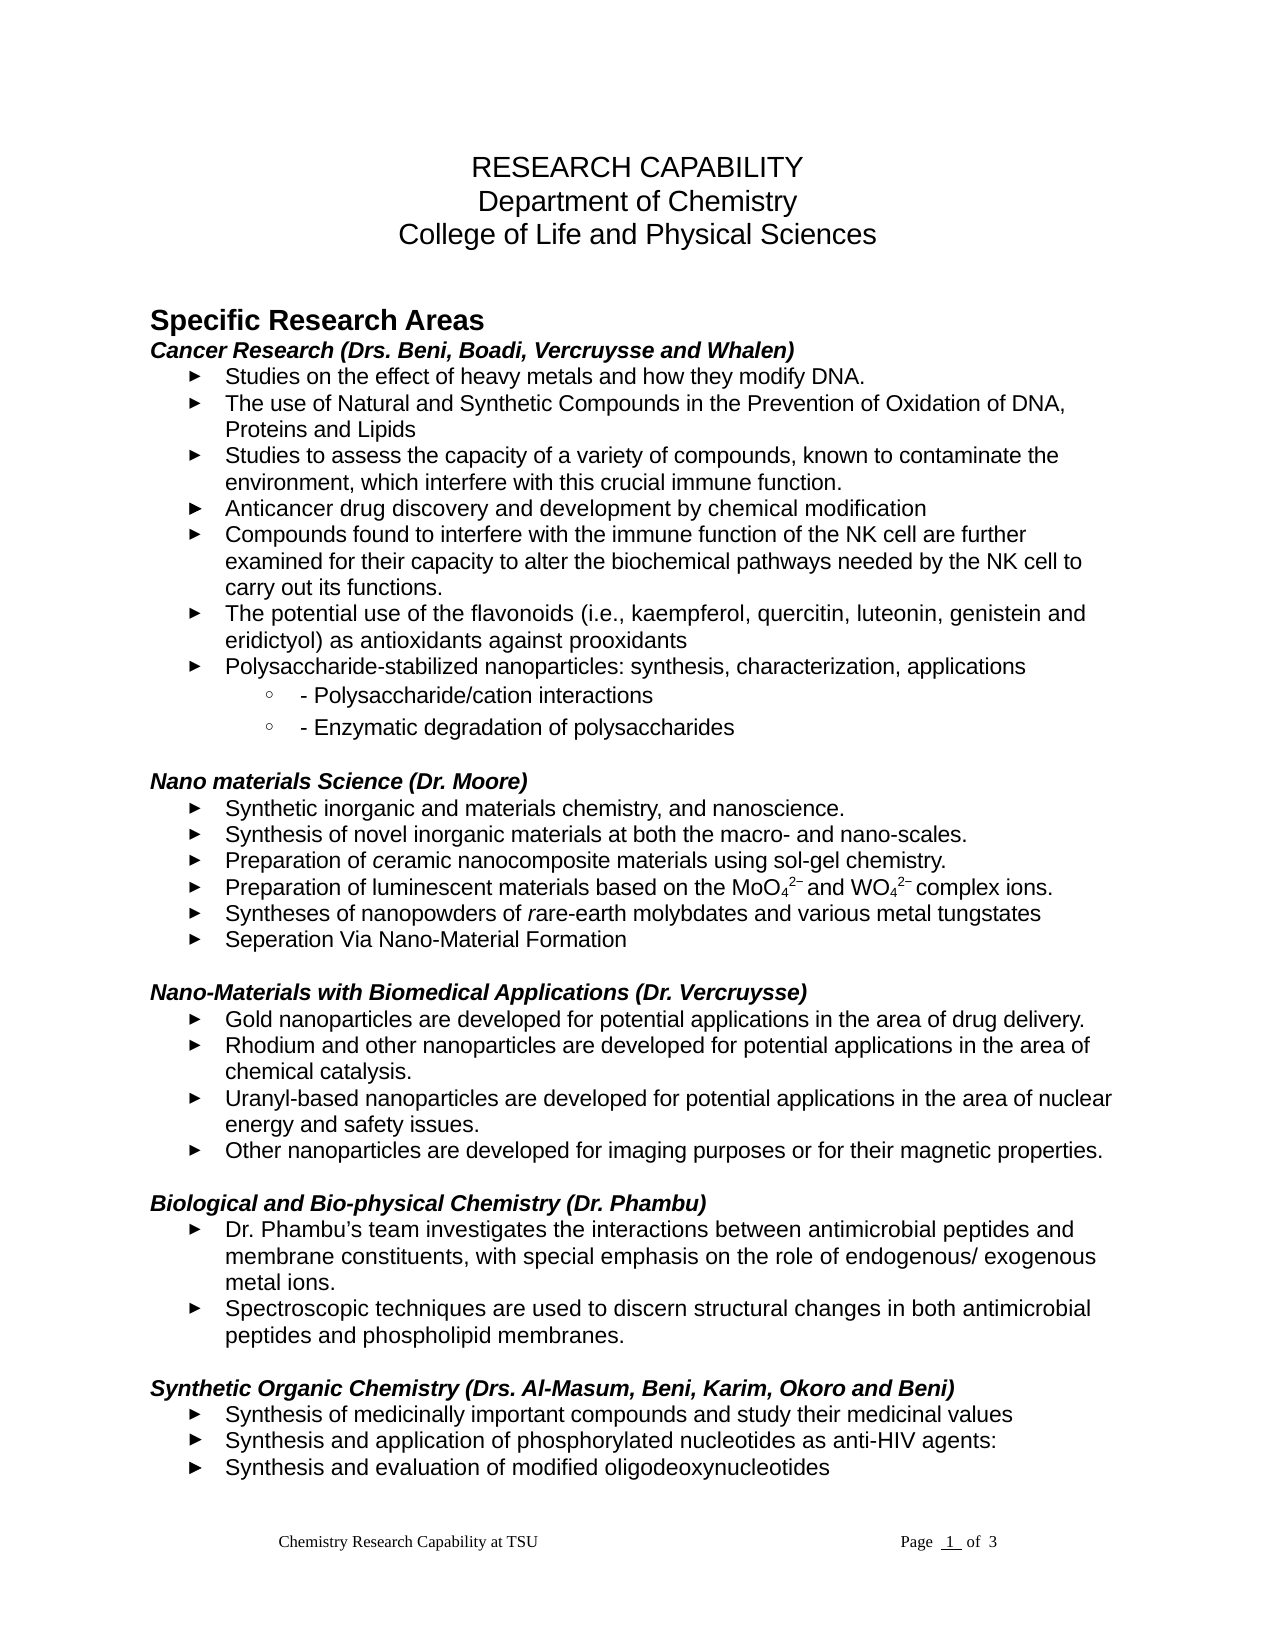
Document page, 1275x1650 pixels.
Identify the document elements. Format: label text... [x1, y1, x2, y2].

list Polysaccharide-stabilized nanoparticles: synthesis, characterization, applications [187, 653, 1125, 679]
list Seperation Via Nano-Material Formation [187, 926, 1125, 953]
text Department of Chemistry [150, 183, 1125, 217]
list Preparation of luminescent materials based on the MoO42− and WO42− complex ions. [187, 874, 1125, 900]
list Other nanoparticles are developed for imaging purposes or for their magnetic properties. [187, 1137, 1125, 1164]
text Nano-Materials with Biomedical Applications (Dr. Vercruysse) [150, 979, 1125, 1006]
text College of Life and Physical Sciences [150, 217, 1125, 251]
text RESEARCH CAPABILITY [150, 150, 1125, 183]
list Synthesis and evaluation of modified oligodeoxynucleotides [187, 1454, 1125, 1480]
list Synthetic inorganic and materials chemistry, and nanoscience. [187, 795, 1125, 821]
list Dr. Phambu’s team investigates the interactions between antimicrobial peptides and membrane constituents, with special emphasis on the role of endogenous/ exogenous metal ions. [187, 1216, 1125, 1295]
text Nano materials Science (Dr. Moore) [150, 768, 1125, 795]
list - Polysaccharide/cation interactions [262, 679, 1125, 711]
list - Enzymatic degradation of polysaccharides [262, 711, 1125, 742]
list Compounds found to interfere with the immune function of the NK cell are further examined for their capacity to alter the biochemical pathways needed by the NK cell to carry out its functions. [187, 521, 1125, 600]
list The potential use of the flavonoids (i.e., kaempferol, quercitin, luteonin, genistein and eridictyol) as antioxidants against prooxidants [187, 600, 1125, 653]
list Studies to assess the capacity of a variety of compounds, known to contaminate the environment, which interfere with this crucial immune function. [187, 442, 1125, 495]
list Preparation of ceramic nanocomposite materials using sol-gel chemistry. [187, 847, 1125, 874]
list Rhodium and other nanoparticles are developed for potential applications in the area of chemical catalysis. [187, 1032, 1125, 1084]
list Gold nanoparticles are developed for potential applications in the area of drug delivery. [187, 1006, 1125, 1032]
list Synthesis and application of phosphorylated nucleotides as anti-HIV agents: [187, 1427, 1125, 1454]
list Syntheses of nanopowders of rare-earth molybdates and various metal tungstates [187, 900, 1125, 926]
text Cancer Research (Drs. Beni, Boadi, Vercruysse and Whalen) [150, 337, 1125, 363]
list The use of Natural and Synthetic Compounds in the Prevention of Oxidation of DNA, Proteins and Lipids [187, 389, 1125, 442]
list Synthesis of medicinally important compounds and study their medicinal values [187, 1401, 1125, 1427]
list Spectroscopic techniques are used to discern structural changes in both antimicrobial peptides and phospholipid membranes. [187, 1295, 1125, 1348]
list Uranyl-based nanoparticles are developed for potential applications in the area of nuclear energy and safety issues. [187, 1084, 1125, 1137]
list Anticancer drug discovery and development by chemical modification [187, 495, 1125, 521]
text Synthetic Organic Chemistry (Drs. Al-Masum, Beni, Karim, Okoro and Beni) [150, 1374, 1125, 1401]
text Biological and Bio-physical Chemistry (Dr. Phambu) [150, 1190, 1125, 1216]
text Specific Research Areas [150, 303, 1125, 337]
list Studies on the effect of heavy metals and how they modify DNA. [187, 363, 1125, 389]
list Synthesis of novel inorganic materials at both the macro- and nano-scales. [187, 821, 1125, 847]
